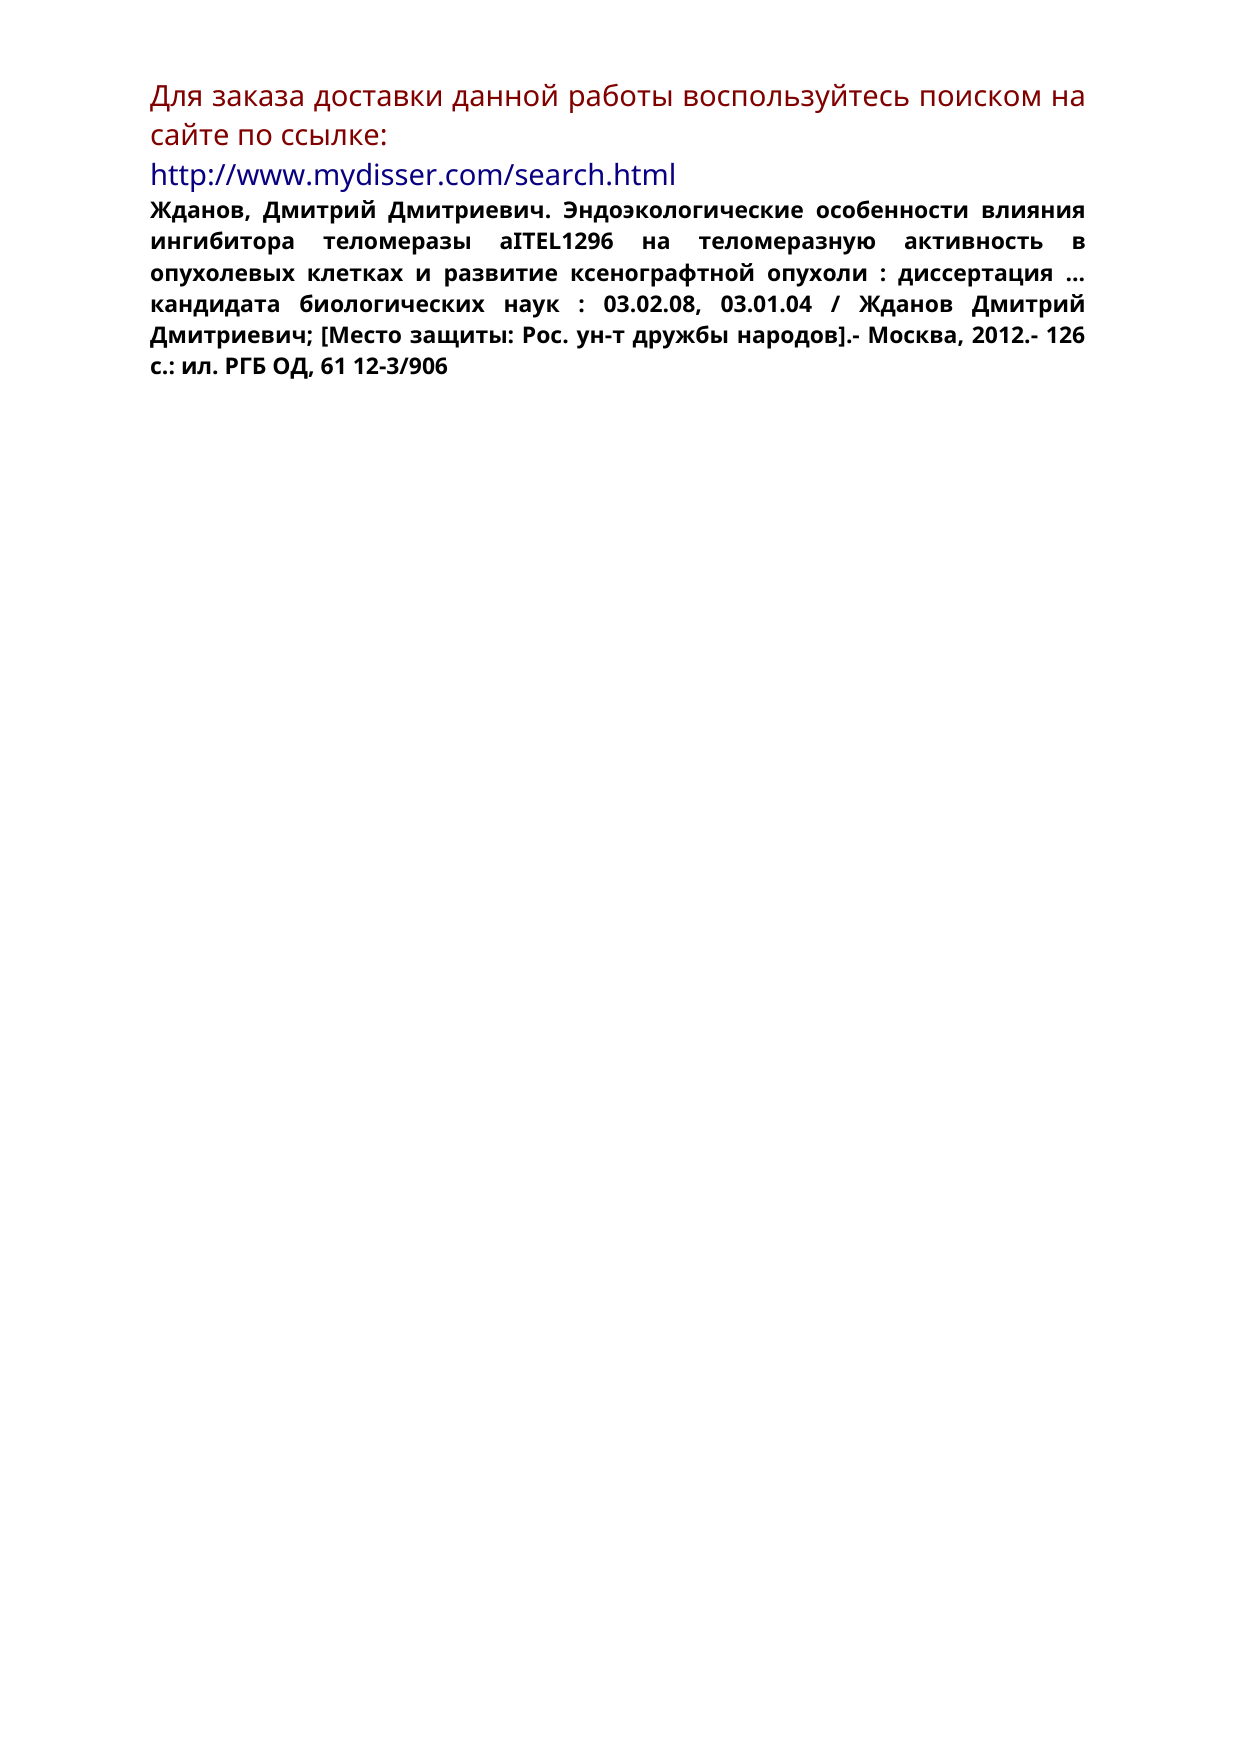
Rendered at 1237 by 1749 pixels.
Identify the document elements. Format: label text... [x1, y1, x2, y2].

text Жданов, Дмитрий Дмитриевич. Эндоэкологические особенности влияния ингибитора теломеразы aITEL1296 на теломеразную активность в опухолевых клетках и развитие ксенографтной опухоли : диссертация ... кандидата биологических наук : 03.02.08, 03.01.04 / Жданов Дмитрий Дмитриевич; [Место защиты: Рос. ун-т дружбы народов].- Москва, 2012.- 126 с.: ил. РГБ ОД, 61 12-3/906 [150, 194, 1086, 382]
